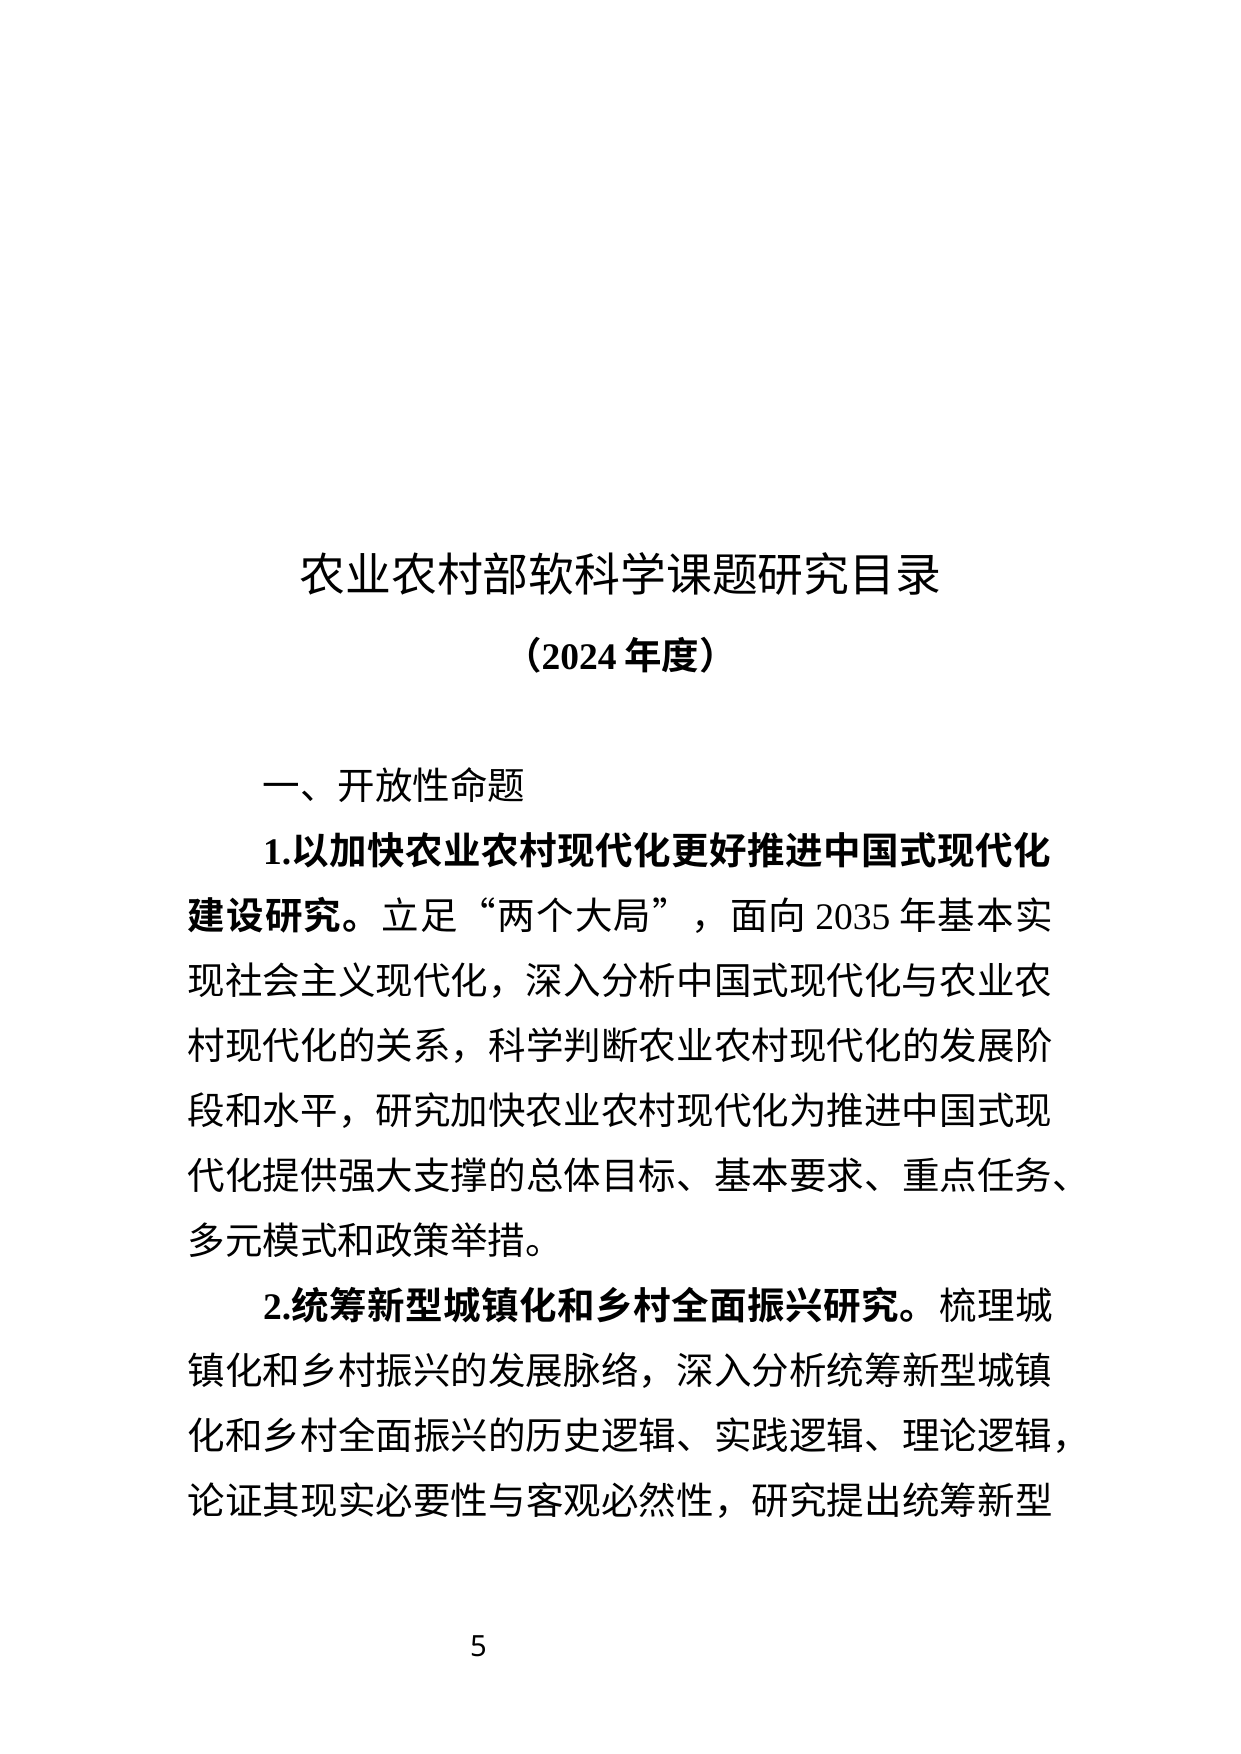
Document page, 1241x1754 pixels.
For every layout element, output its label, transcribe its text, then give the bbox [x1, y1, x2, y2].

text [187, 1270, 1053, 1530]
text 一、开放性命题 [187, 750, 1053, 815]
text 1.以加快农业农村现代化更好推进中国式现代化建设研究。立足“两个大局”，面向2035年基本实现社会主义现代化，深入分析中国式现代化与农业农村现代化的关系，科学判断农业农村现代化的发展阶段和水平，研究加快农业农村现代化为推进中国式现代化提供强大支撑的总体目标、基本要求、重点任务、多元模式和政策举措。 [187, 815, 1053, 1270]
text 农业农村部软科学课题研究目录 [187, 523, 1053, 620]
text （2024年度） [187, 620, 1053, 685]
